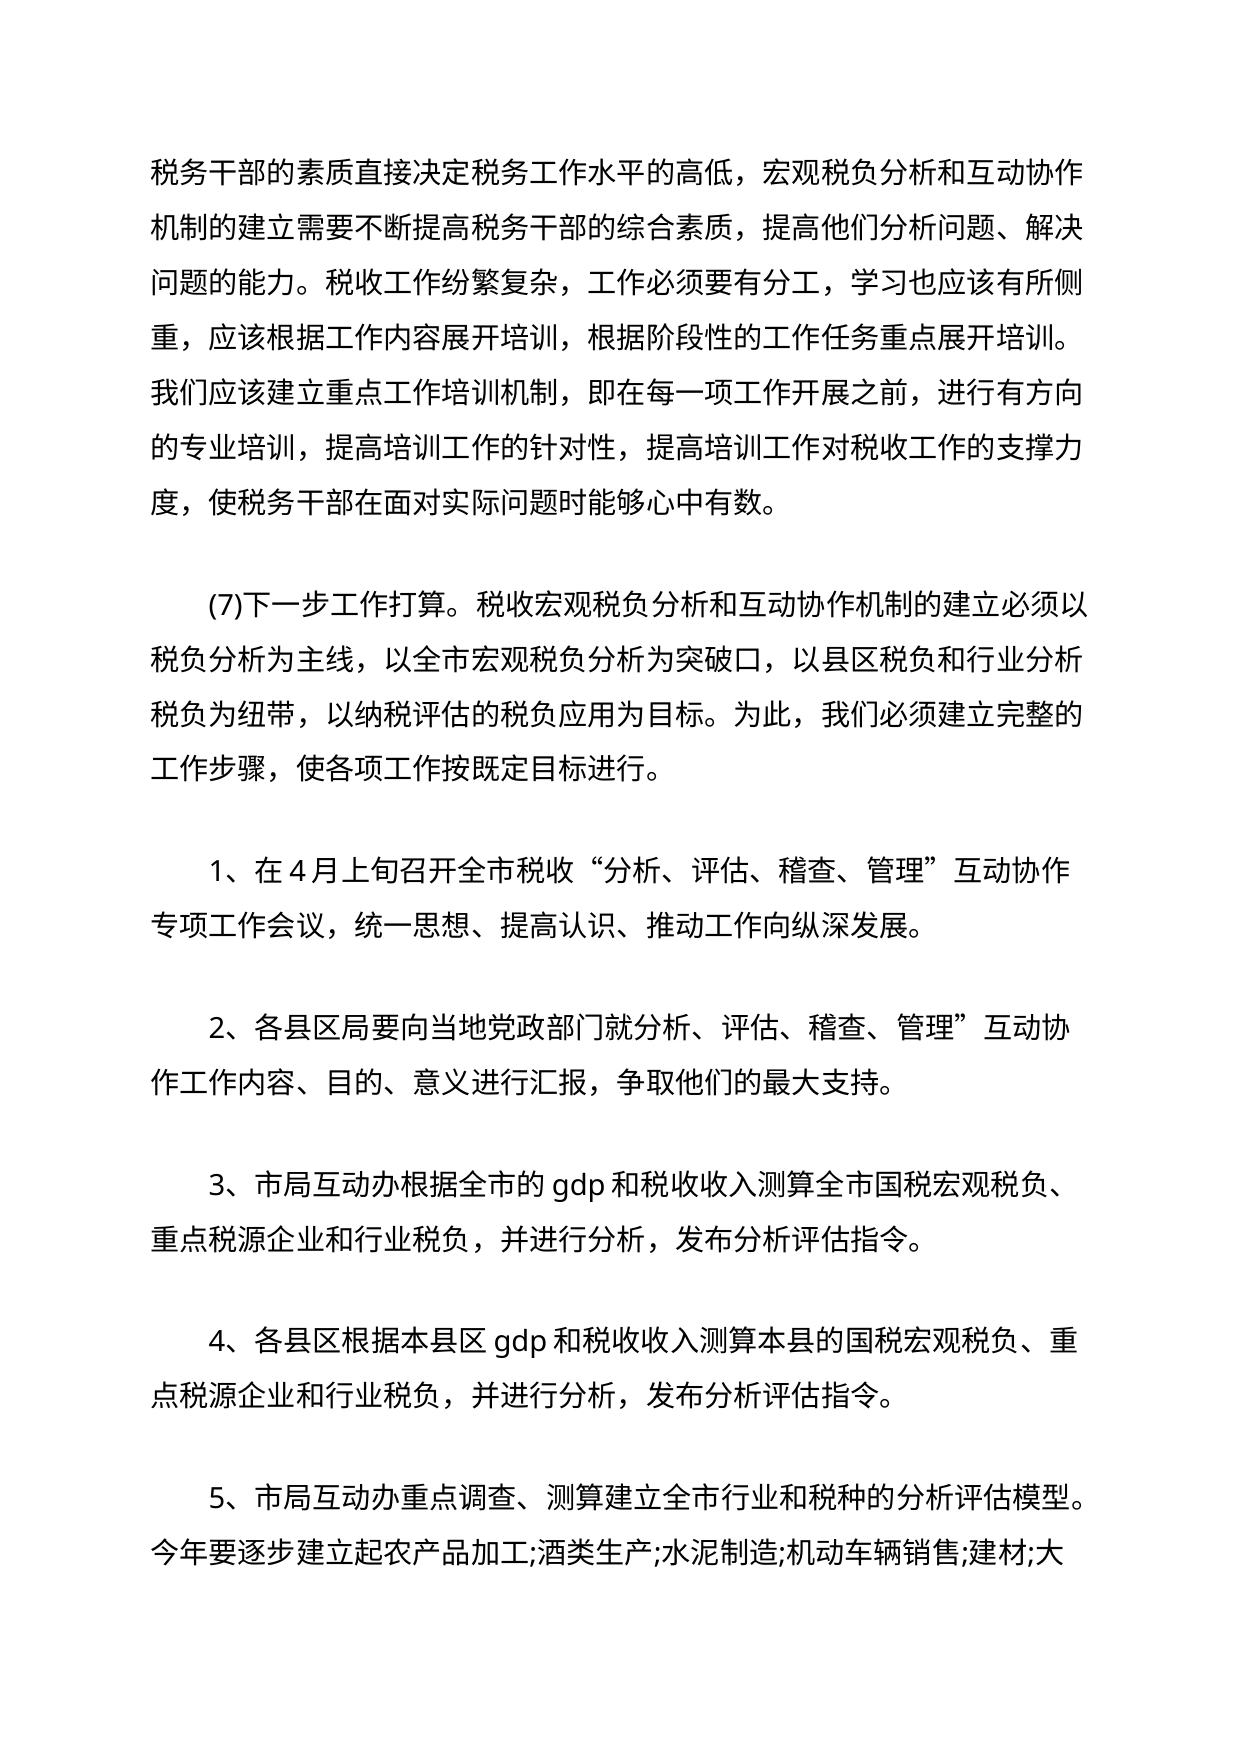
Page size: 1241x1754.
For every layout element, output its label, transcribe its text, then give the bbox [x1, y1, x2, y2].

text 2、各县区局要向当地党政部门就分析、评估、稽查、管理”互动协作工作内容、目的、意义进行汇报，争取他们的最大支持。 [150, 1004, 1090, 1102]
text 1、在4月上旬召开全市税收“分析、评估、稽查、管理”互动协作专项工作会议，统一思想、提高认识、推动工作向纵深发展。 [150, 848, 1090, 945]
text 4、各县区根据本县区gdp和税收收入测算本县的国税宏观税负、重点税源企业和行业税负，并进行分析，发布分析评估指令。 [150, 1318, 1090, 1415]
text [150, 150, 1090, 522]
text 3、市局互动办根据全市的gdp和税收收入测算全市国税宏观税负、重点税源企业和行业税负，并进行分析，发布分析评估指令。 [150, 1161, 1090, 1258]
text (7)下一步工作打算。税收宏观税负分析和互动协作机制的建立必须以税负分析为主线，以全市宏观税负分析为突破口，以县区税负和行业分析税负为纽带，以纳税评估的税负应用为目标。为此，我们必须建立完整的工作步骤，使各项工作按既定目标进行。 [150, 581, 1090, 788]
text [150, 1475, 1090, 1572]
